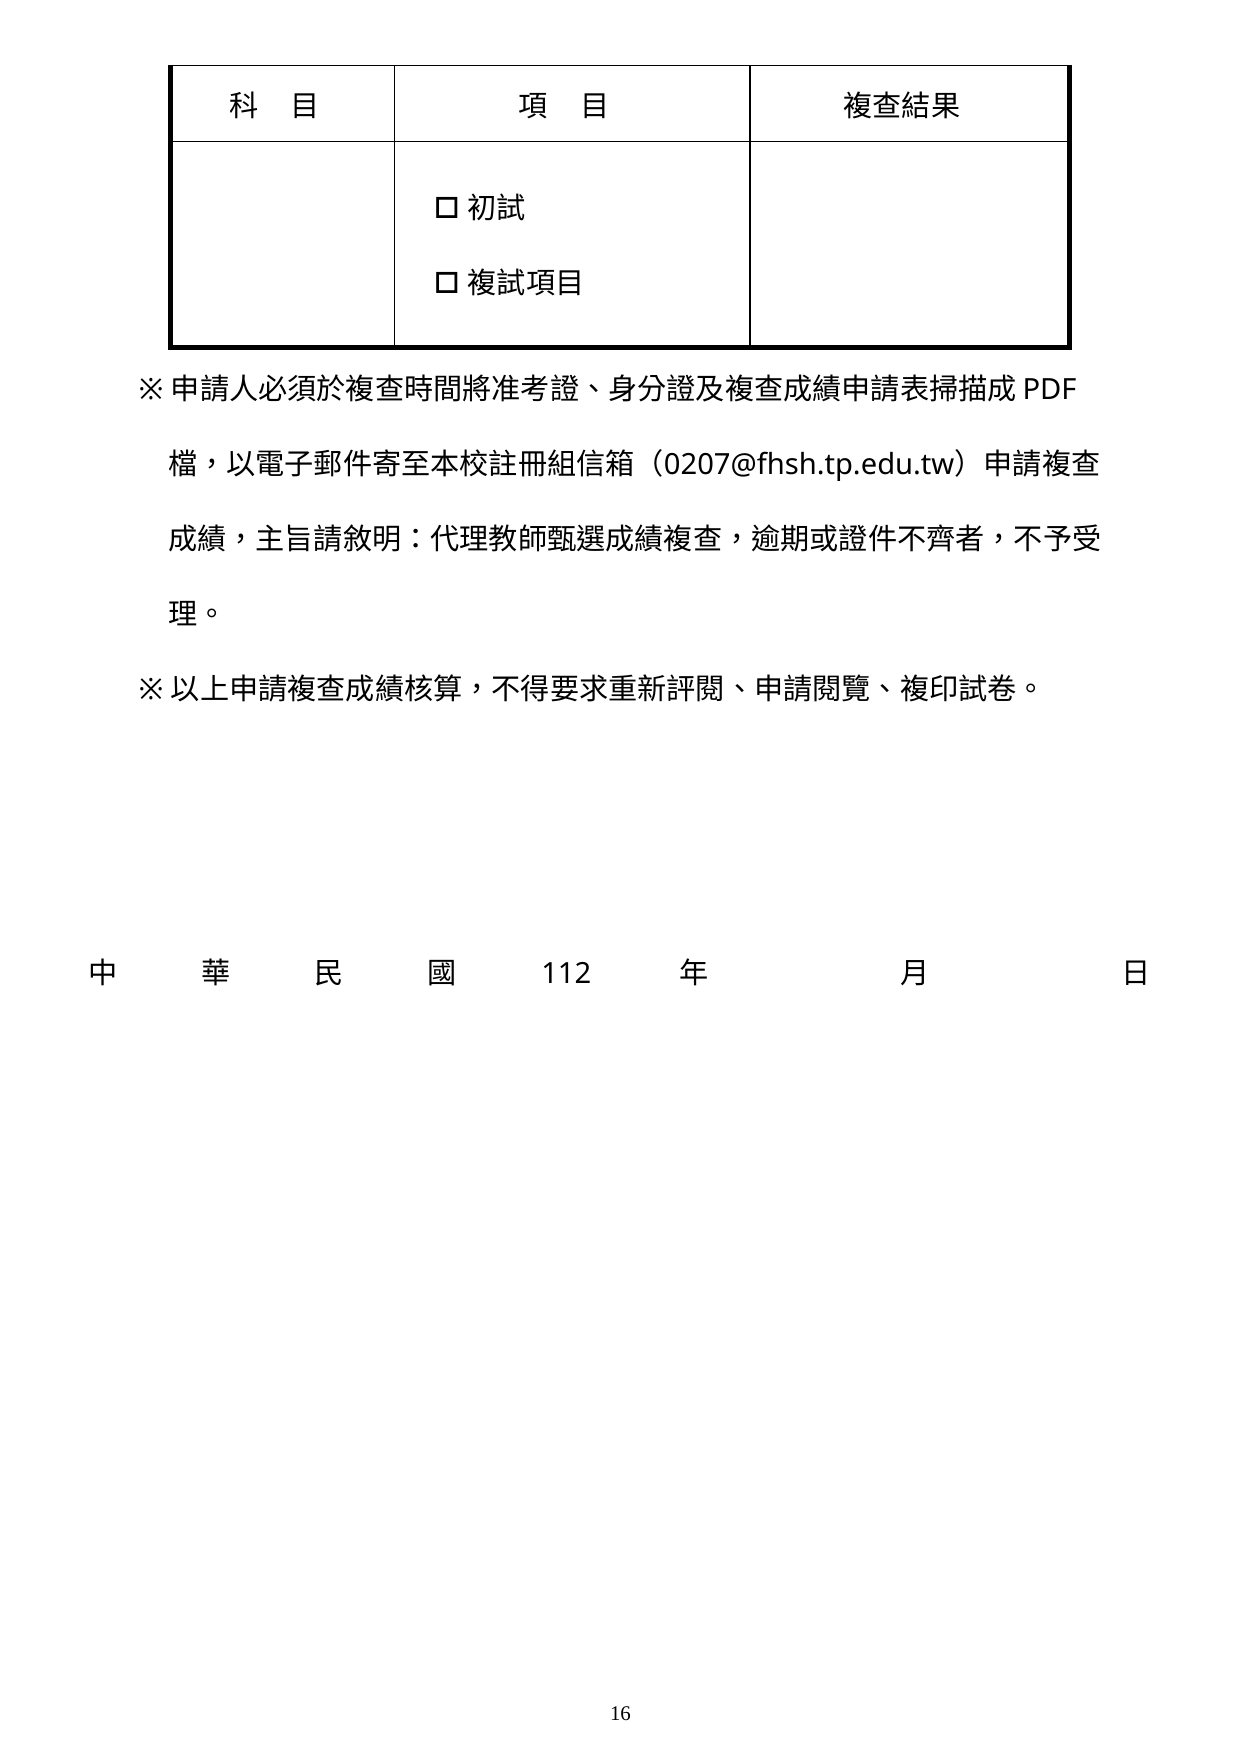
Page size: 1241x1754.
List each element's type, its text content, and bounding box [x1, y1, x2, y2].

text 中 華 民 國 112 年 月 日 [89, 949, 1152, 992]
table_cell [751, 142, 1067, 345]
table_cell 初試 複試項目 [395, 142, 749, 345]
text ※ 申請人必須於複查時間將准考證、身分證及複查成績申請表掃描成PDF檔，以電子郵件寄至本校註冊組信箱（0207@fhsh.tp.edu.tw）申請複查成績，主旨請敘明：代理教師甄選成績複查，逾期或證件不齊者，不予受理。 [139, 349, 1102, 649]
table_cell 複查結果 [751, 66, 1067, 141]
text ※ 以上申請複查成績核算，不得要求重新評閱、申請閱覽、複印試卷。 [139, 649, 1102, 724]
table_cell 項 目 [395, 66, 749, 141]
table_cell 科 目 [173, 66, 394, 141]
table_cell [173, 142, 394, 345]
